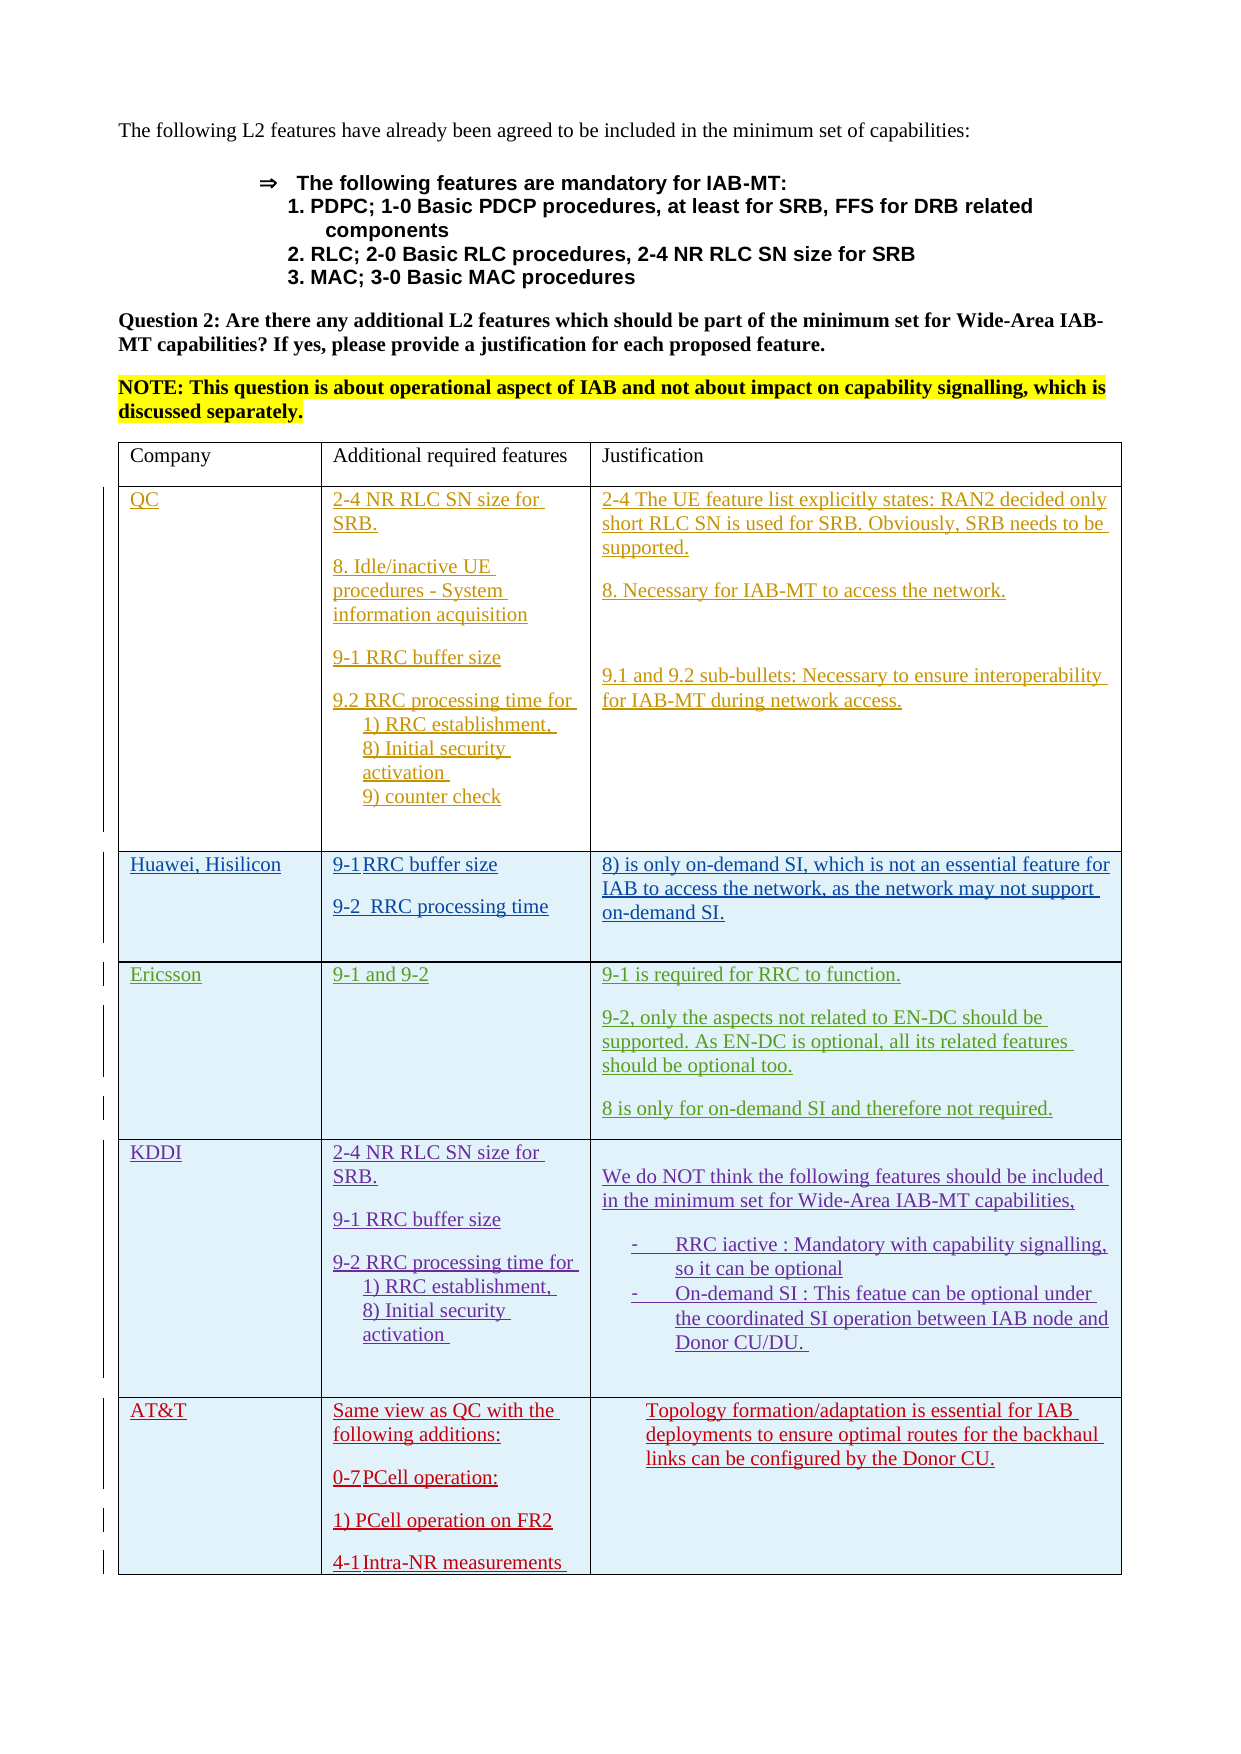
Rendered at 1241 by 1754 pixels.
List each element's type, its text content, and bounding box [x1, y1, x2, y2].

text NOTE: This question is about operational aspect of IAB and not about impact on capability signalling, which is discussed separately. [303, 375, 1122, 423]
table_header Company [119, 443, 321, 486]
table_header Justification [591, 443, 1121, 486]
table_cell [119, 487, 321, 851]
table_header Additional required features [322, 443, 590, 486]
text Question 2: Are there any additional L2 features which should be part of the minimum set for Wide-Area IAB-MT capabilities? If yes, please provide a justification for each proposed feature. [118, 308, 1122, 356]
text The following L2 features have already been agreed to be included in the minimum set of capabilities: [118, 118, 1122, 142]
table_cell [591, 487, 1121, 851]
table_cell [322, 487, 590, 851]
